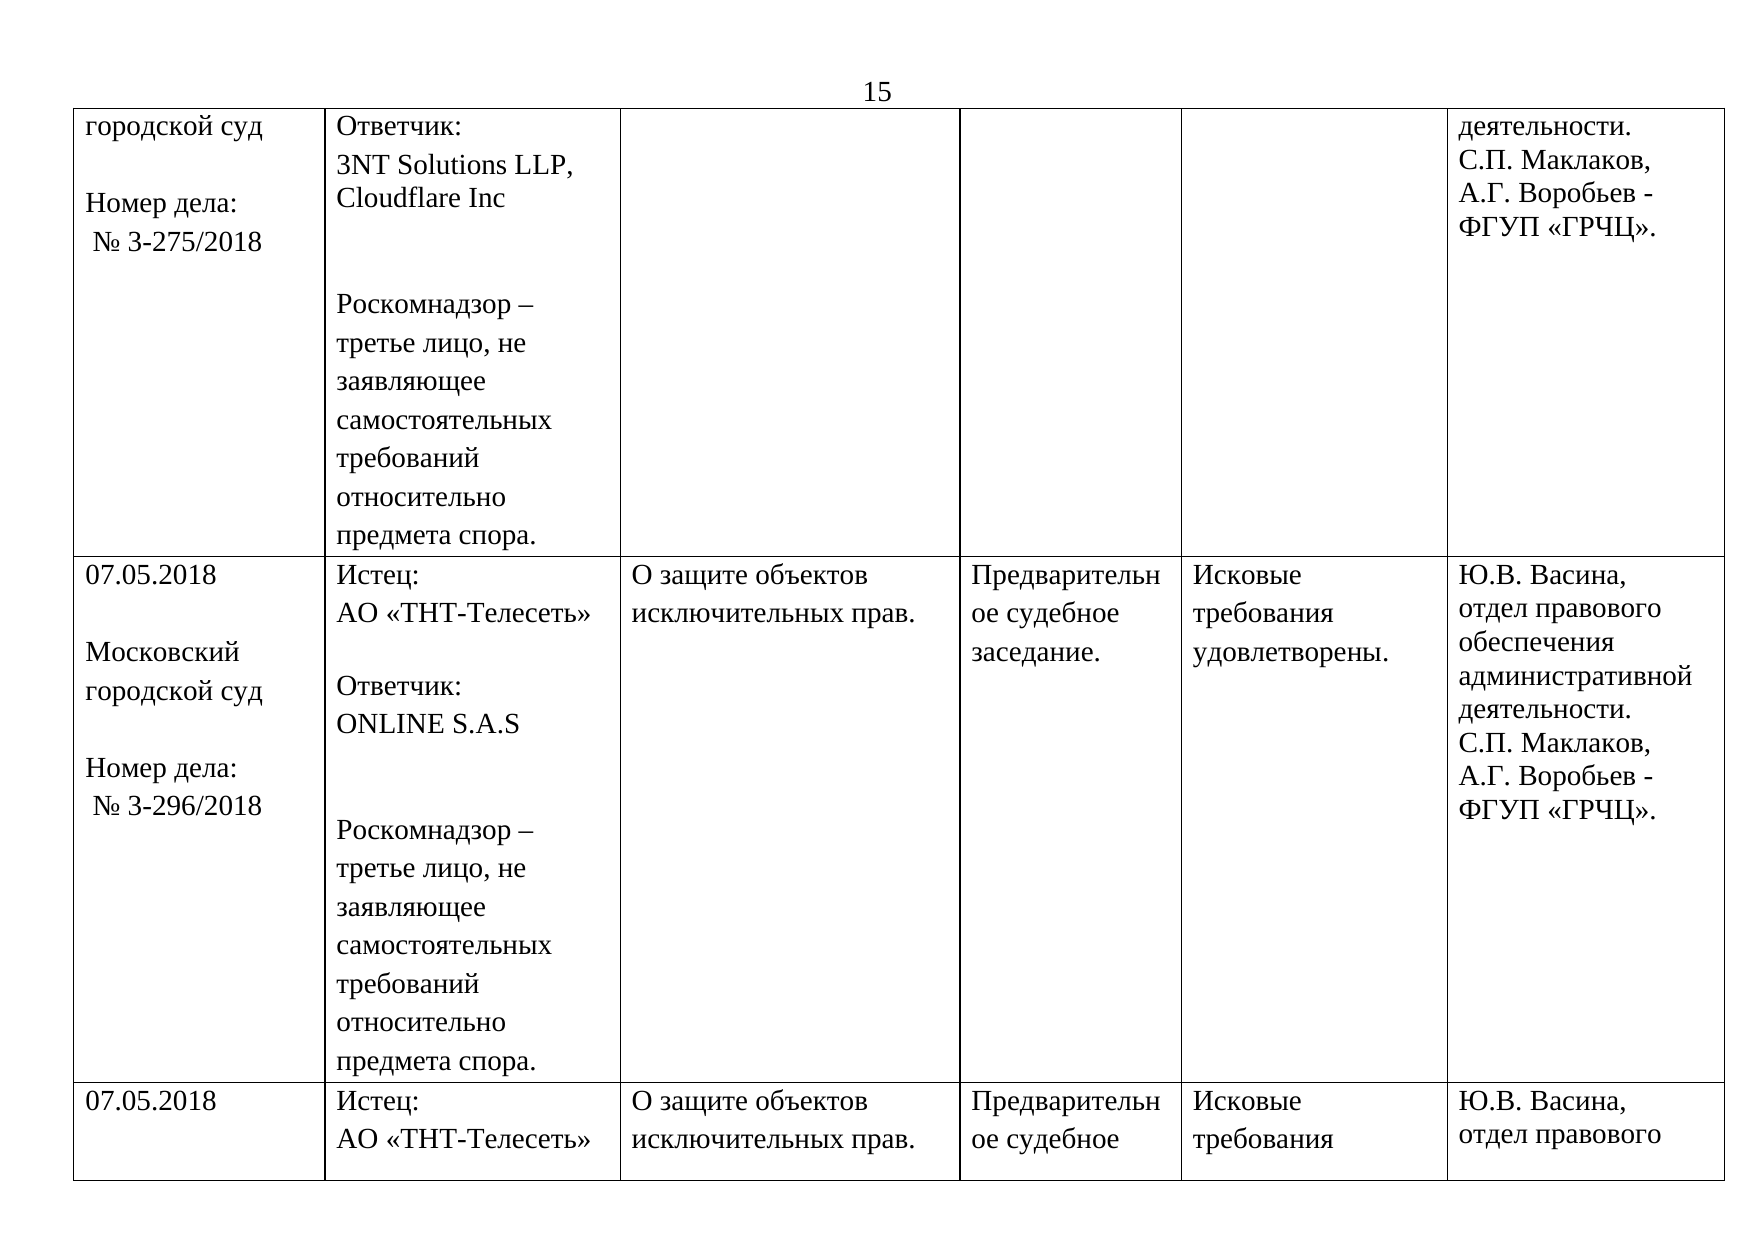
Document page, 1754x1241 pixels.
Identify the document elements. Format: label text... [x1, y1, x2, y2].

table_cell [621, 1083, 959, 1180]
table_cell О защите объектов исключительных прав. [621, 557, 959, 1082]
table_cell Истец: АО «ТНТ-Телесеть» Ответчик: ONLINE S.A.S Роскомнадзор – третье лицо, не заявляющее самостоятельных требований относительно предмета спора. [326, 557, 620, 1082]
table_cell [1182, 109, 1447, 556]
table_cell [621, 109, 959, 556]
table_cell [74, 109, 324, 556]
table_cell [326, 109, 620, 556]
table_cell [1182, 1083, 1447, 1180]
table_cell 07.05.2018 Московский городской суд Номер дела: № 3-296/2018 [74, 557, 324, 1082]
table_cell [961, 1083, 1181, 1180]
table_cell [961, 109, 1181, 556]
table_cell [74, 1083, 324, 1180]
table_cell Ю.В. Васина, отдел правового обеспечения административной деятельности. С.П. Маклаков, А.Г. Воробьев - ФГУП «ГРЧЦ». [1448, 557, 1724, 1082]
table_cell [1448, 1083, 1724, 1180]
table_cell Исковые требования удовлетворены. [1182, 557, 1447, 1082]
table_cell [326, 1083, 620, 1180]
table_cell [1448, 109, 1724, 556]
table_cell Предварительное судебное заседание. [961, 557, 1181, 1082]
